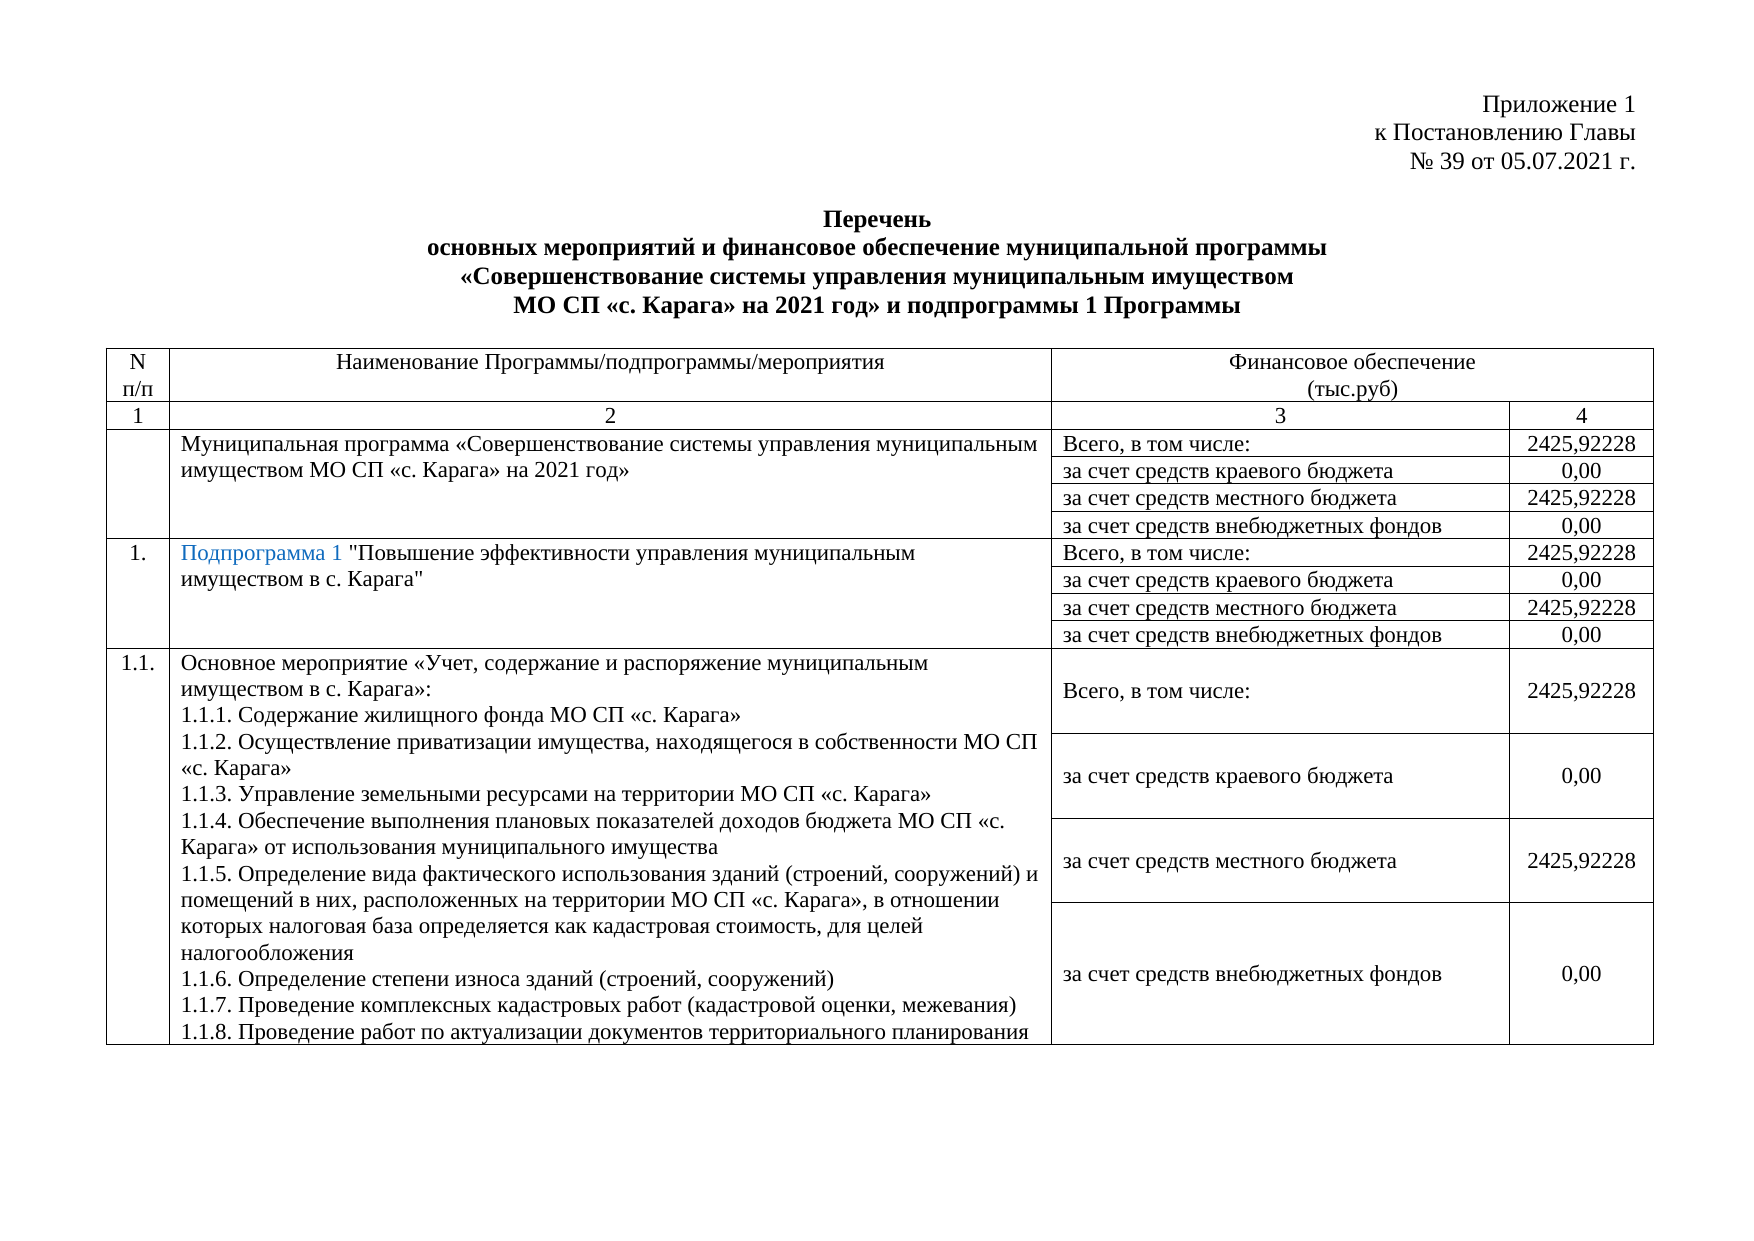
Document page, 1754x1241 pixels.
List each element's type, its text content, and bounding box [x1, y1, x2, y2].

table_cell 2425,92228 [1510, 539, 1653, 566]
table_header Финансовое обеспечение (тыс.руб) [1052, 349, 1653, 401]
table_cell Подпрограмма 1 "Повышение эффективности управления муниципальным имуществом в с. Карага" [170, 539, 1051, 648]
text МО СП «с. Карага» на 2021 год» и подпрограммы 1 Программы [118, 290, 1636, 319]
table_cell 0,00 [1510, 512, 1653, 538]
table_cell 0,00 [1510, 903, 1653, 1044]
table_cell Муниципальная программа «Совершенствование системы управления муниципальным имуществом МО СП «с. Карага» на 2021 год» [170, 430, 1051, 538]
table_cell 2 [170, 402, 1051, 428]
table_cell 2425,92228 [1510, 430, 1653, 456]
table_cell 2425,92228 [1510, 649, 1653, 732]
table_cell за счет средств местного бюджета [1052, 484, 1509, 511]
table_cell за счет средств краевого бюджета [1052, 567, 1509, 593]
table_cell 1. [107, 539, 169, 648]
table_cell [107, 430, 169, 538]
text основных мероприятий и финансовое обеспечение муниципальной программы [118, 232, 1636, 261]
table_header Наименование Программы/подпрограммы/мероприятия [170, 349, 1051, 401]
table_cell 2425,92228 [1510, 819, 1653, 902]
text № 39 от 05.07.2021 г. [118, 146, 1636, 175]
table_cell 0,00 [1510, 621, 1653, 648]
table_cell 1.1. [107, 649, 169, 1044]
table_cell Всего, в том числе: [1052, 539, 1509, 566]
table_cell за счет средств краевого бюджета [1052, 457, 1509, 483]
text «Совершенствование системы управления муниципальным имуществом [118, 261, 1636, 290]
text Перечень [118, 204, 1636, 232]
table_header N п/п [107, 349, 169, 401]
table_cell 3 [1052, 402, 1509, 428]
table_cell Всего, в том числе: [1052, 649, 1509, 732]
table_cell 2425,92228 [1510, 484, 1653, 511]
table_cell за счет средств местного бюджета [1052, 594, 1509, 620]
table_cell за счет средств внебюджетных фондов [1052, 621, 1509, 648]
table_cell Всего, в том числе: [1052, 430, 1509, 456]
text Приложение 1 [118, 89, 1636, 117]
table_cell за счет средств местного бюджета [1052, 819, 1509, 902]
table_cell Основное мероприятие «Учет, содержание и распоряжение муниципальным имуществом в с. Карага»: 1.1.1. Содержание жилищного фонда МО СП «с. Карага» 1.1.2. Осуществление приватизации имущества, находящегося в собственности МО СП «с. Карага» 1.1.3. Управление земельными ресурсами на территории МО СП «с. Карага» 1.1.4. Обеспечение выполнения плановых показателей доходов бюджета МО СП «с. Карага» от использования муниципального имущества 1.1.5. Определение вида фактического использования зданий (строений, сооружений) и помещений в них, расположенных на территории МО СП «с. Карага», в отношении которых налоговая база определяется как кадастровая стоимость, для целей налогообложения 1.1.6. Определение степени износа зданий (строений, сооружений) 1.1.7. Проведение комплексных кадастровых работ (кадастровой оценки, межевания) 1.1.8. Проведение работ по актуализации документов территориального планирования [170, 649, 1051, 1044]
table_cell 0,00 [1510, 734, 1653, 817]
text к Постановлению Главы [118, 117, 1636, 146]
table_cell за счет средств внебюджетных фондов [1052, 512, 1509, 538]
table_cell за счет средств краевого бюджета [1052, 734, 1509, 817]
table_cell 1 [107, 402, 169, 428]
table_cell 4 [1510, 402, 1653, 428]
table_cell 0,00 [1510, 457, 1653, 483]
table_cell 0,00 [1510, 567, 1653, 593]
table_cell за счет средств внебюджетных фондов [1052, 903, 1509, 1044]
table_cell 2425,92228 [1510, 594, 1653, 620]
